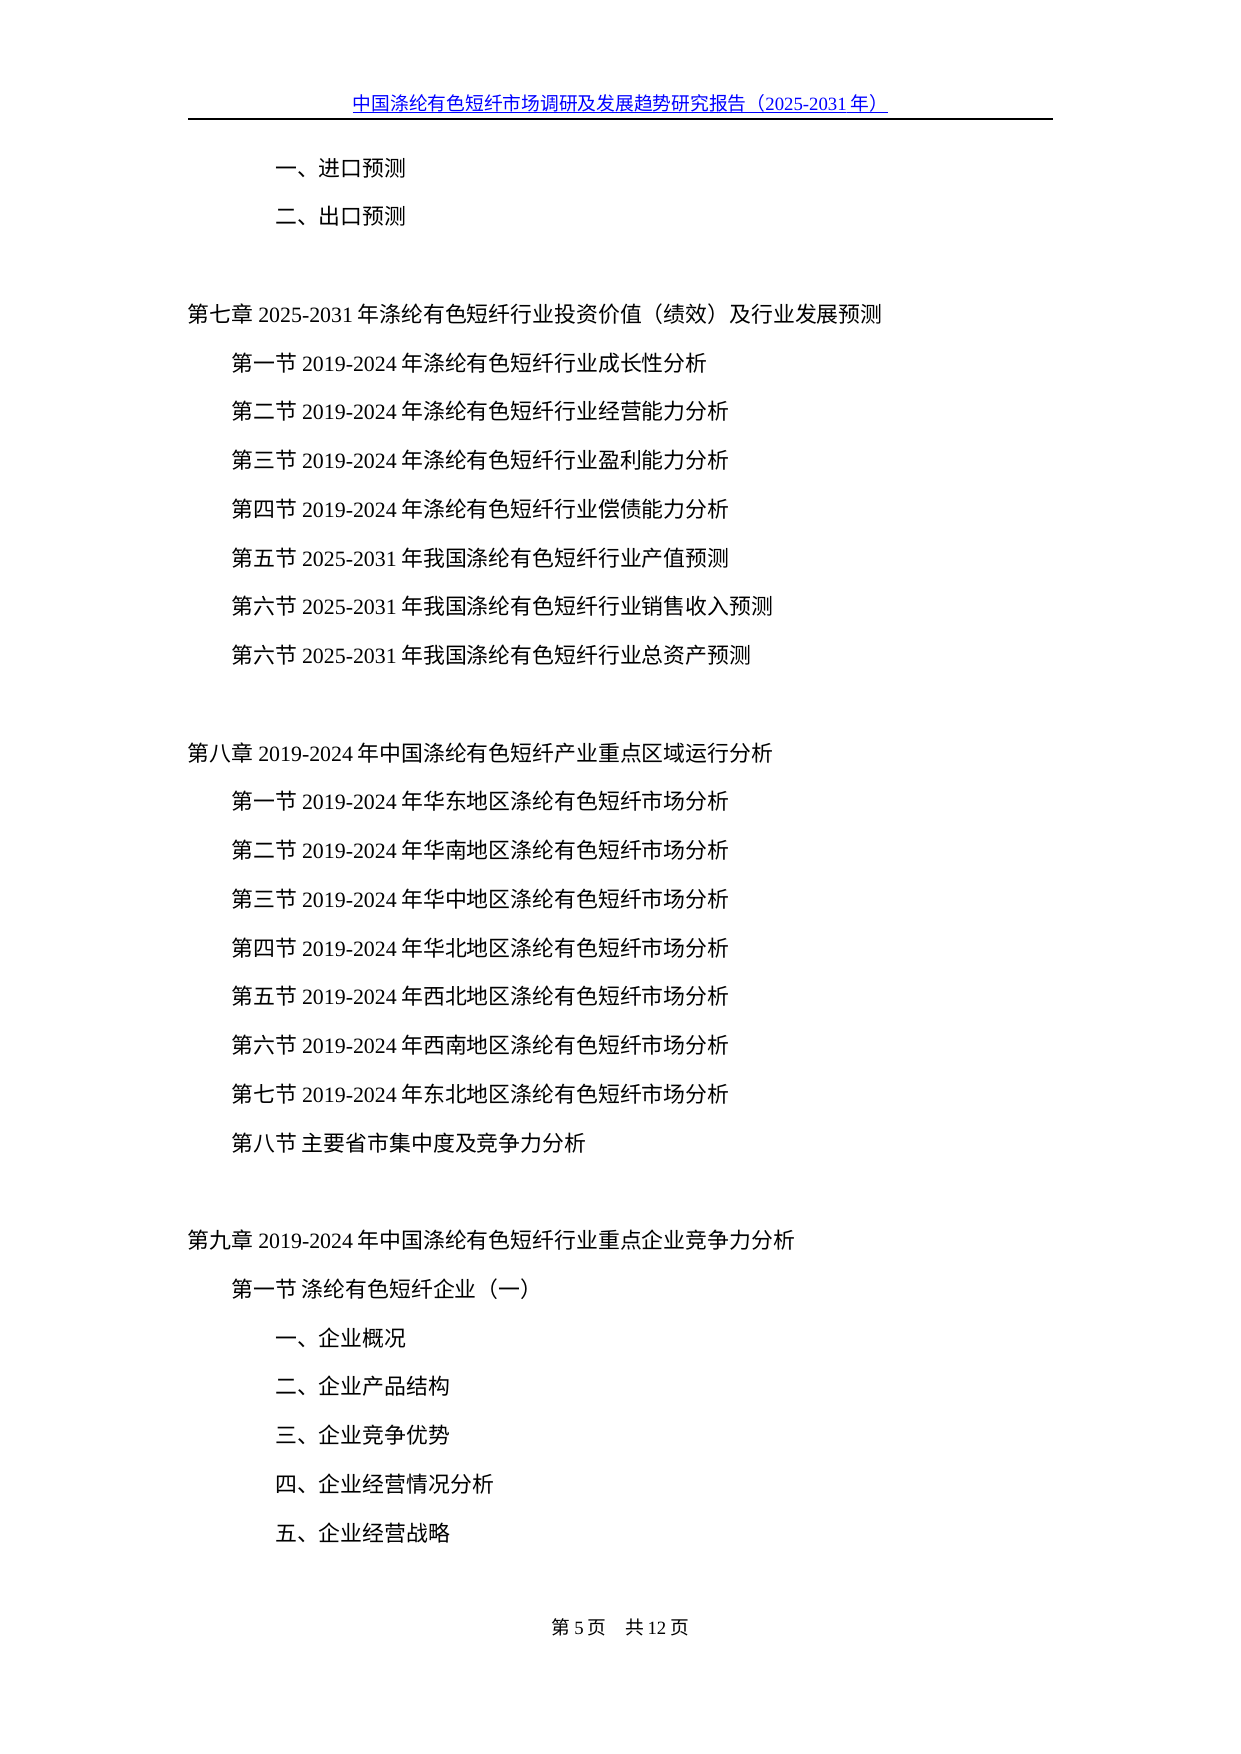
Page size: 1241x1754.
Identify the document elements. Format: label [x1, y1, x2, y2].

text [187, 150, 1053, 1548]
